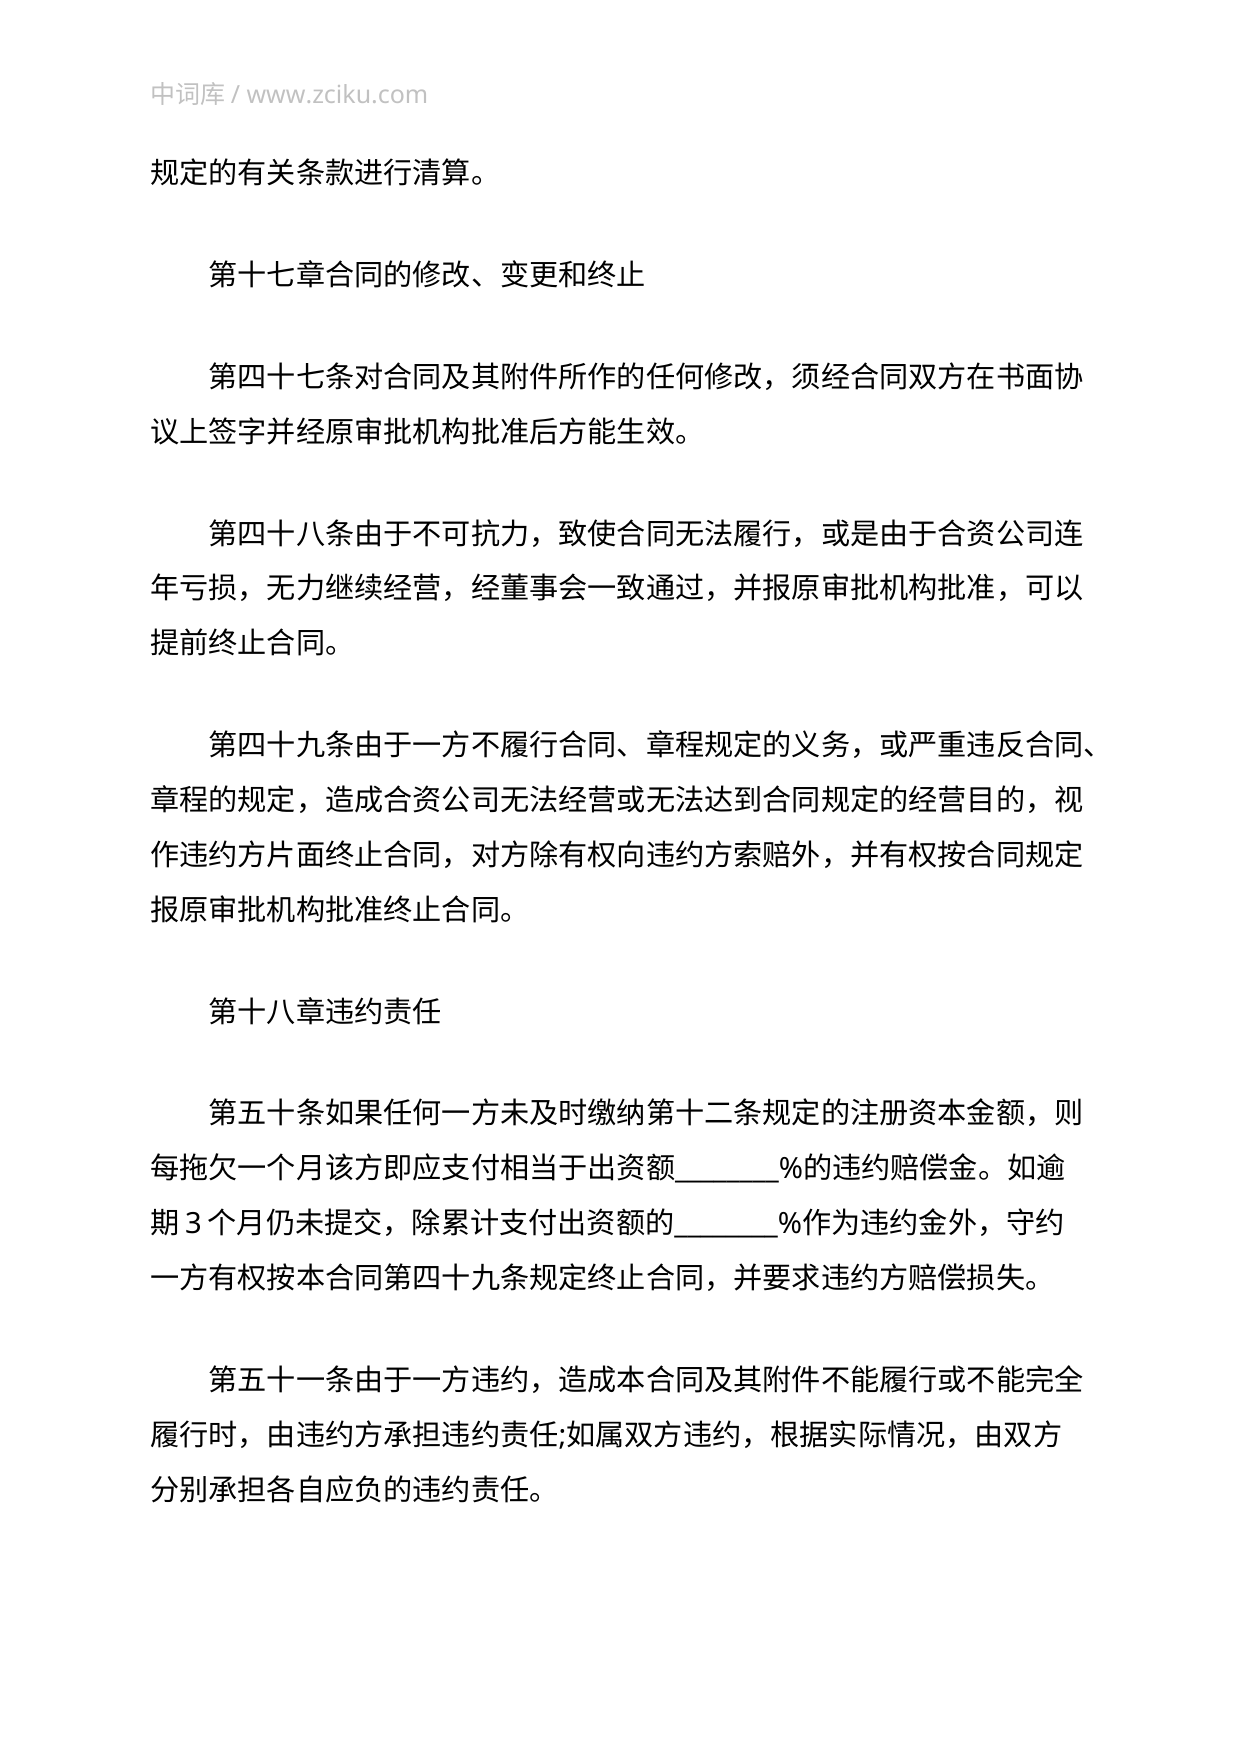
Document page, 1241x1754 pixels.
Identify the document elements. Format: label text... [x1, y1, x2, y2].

text 第四十九条由于一方不履行合同、章程规定的义务，或严重违反合同、章程的规定，造成合资公司无法经营或无法达到合同规定的经营目的，视作违约方片面终止合同，对方除有权向违约方索赔外，并有权按合同规定报原审批机构批准终止合同。 [150, 722, 1090, 929]
text 第五十一条由于一方违约，造成本合同及其附件不能履行或不能完全履行时，由违约方承担违约责任;如属双方违约，根据实际情况，由双方分别承担各自应负的违约责任。 [150, 1357, 1090, 1509]
text 第十八章违约责任 [150, 988, 1090, 1031]
text 第四十七条对合同及其附件所作的任何修改，须经合同双方在书面协议上签字并经原审批机构批准后方能生效。 [150, 353, 1090, 451]
text 第十七章合同的修改、变更和终止 [150, 252, 1090, 294]
text 第四十八条由于不可抗力，致使合同无法履行，或是由于合资公司连年亏损，无力继续经营，经董事会一致通过，并报原审批机构批准，可以提前终止合同。 [150, 510, 1090, 662]
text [150, 150, 1090, 192]
text 第五十条如果任何一方未及时缴纳第十二条规定的注册资本金额，则每拖欠一个月该方即应支付相当于出资额________%的违约赔偿金。如逾期3个月仍未提交，除累计支付出资额的________%作为违约金外，守约一方有权按本合同第四十九条规定终止合同，并要求违约方赔偿损失。 [150, 1090, 1090, 1297]
